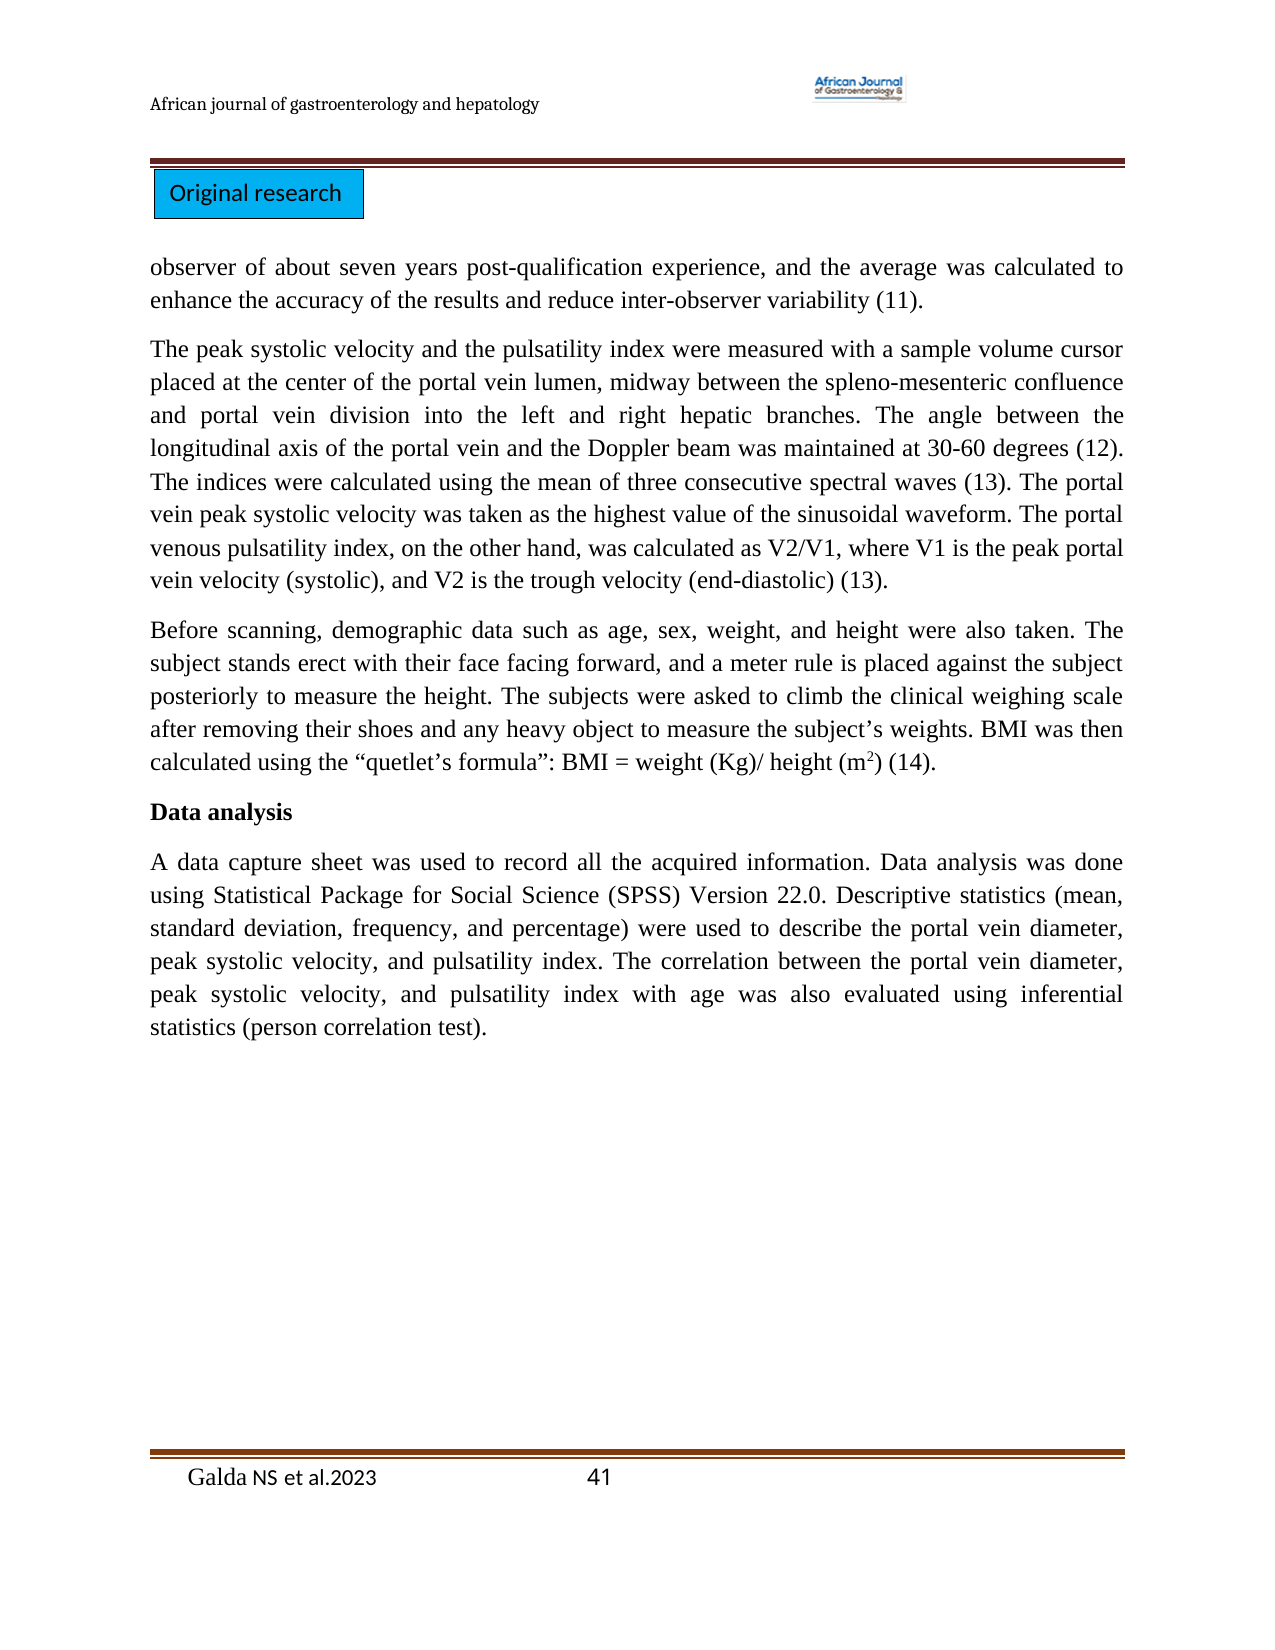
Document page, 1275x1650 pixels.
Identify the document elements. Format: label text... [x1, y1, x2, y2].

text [150, 252, 1125, 313]
text A data capture sheet was used to record all the acquired information. Data analysis was done using Statistical Package for Social Science (SPSS) Version 22.0. Descriptive statistics (mean, standard deviation, frequency, and percentage) were used to describe the portal vein diameter, peak systolic velocity, and pulsatility index. The correlation between the portal vein diameter, peak systolic velocity, and pulsatility index with age was also evaluated using inferential statistics (person correlation test). [150, 847, 1125, 1041]
text Data analysis [150, 797, 1125, 826]
picture [812, 75, 1050, 110]
text Before scanning, demographic data such as age, sex, weight, and height were also taken. The subject stands erect with their face facing forward, and a meter rule is placed against the subject posteriorly to measure the height. The subjects were asked to climb the clinical weighing scale after removing their shoes and any heavy object to measure the subject’s weights. BMI was then calculated using the “quetlet’s formula”: BMI = weight (Kg)/ height (m2) (14). [150, 615, 1125, 776]
text The peak systolic velocity and the pulsatility index were measured with a sample volume cursor placed at the center of the portal vein lumen, midway between the spleno-mesenteric confluence and portal vein division into the left and right hepatic branches. The angle between the longitudinal axis of the portal vein and the Doppler beam was maintained at 30-60 degrees (12). The indices were calculated using the mean of three consecutive spectral waves (13). The portal vein peak systolic velocity was taken as the highest value of the sinusoidal waveform. The portal venous pulsatility index, on the other hand, was calculated as V2/V1, where V1 is the peak portal vein velocity (systolic), and V2 is the trough velocity (end-diastolic) (13). [150, 334, 1125, 594]
